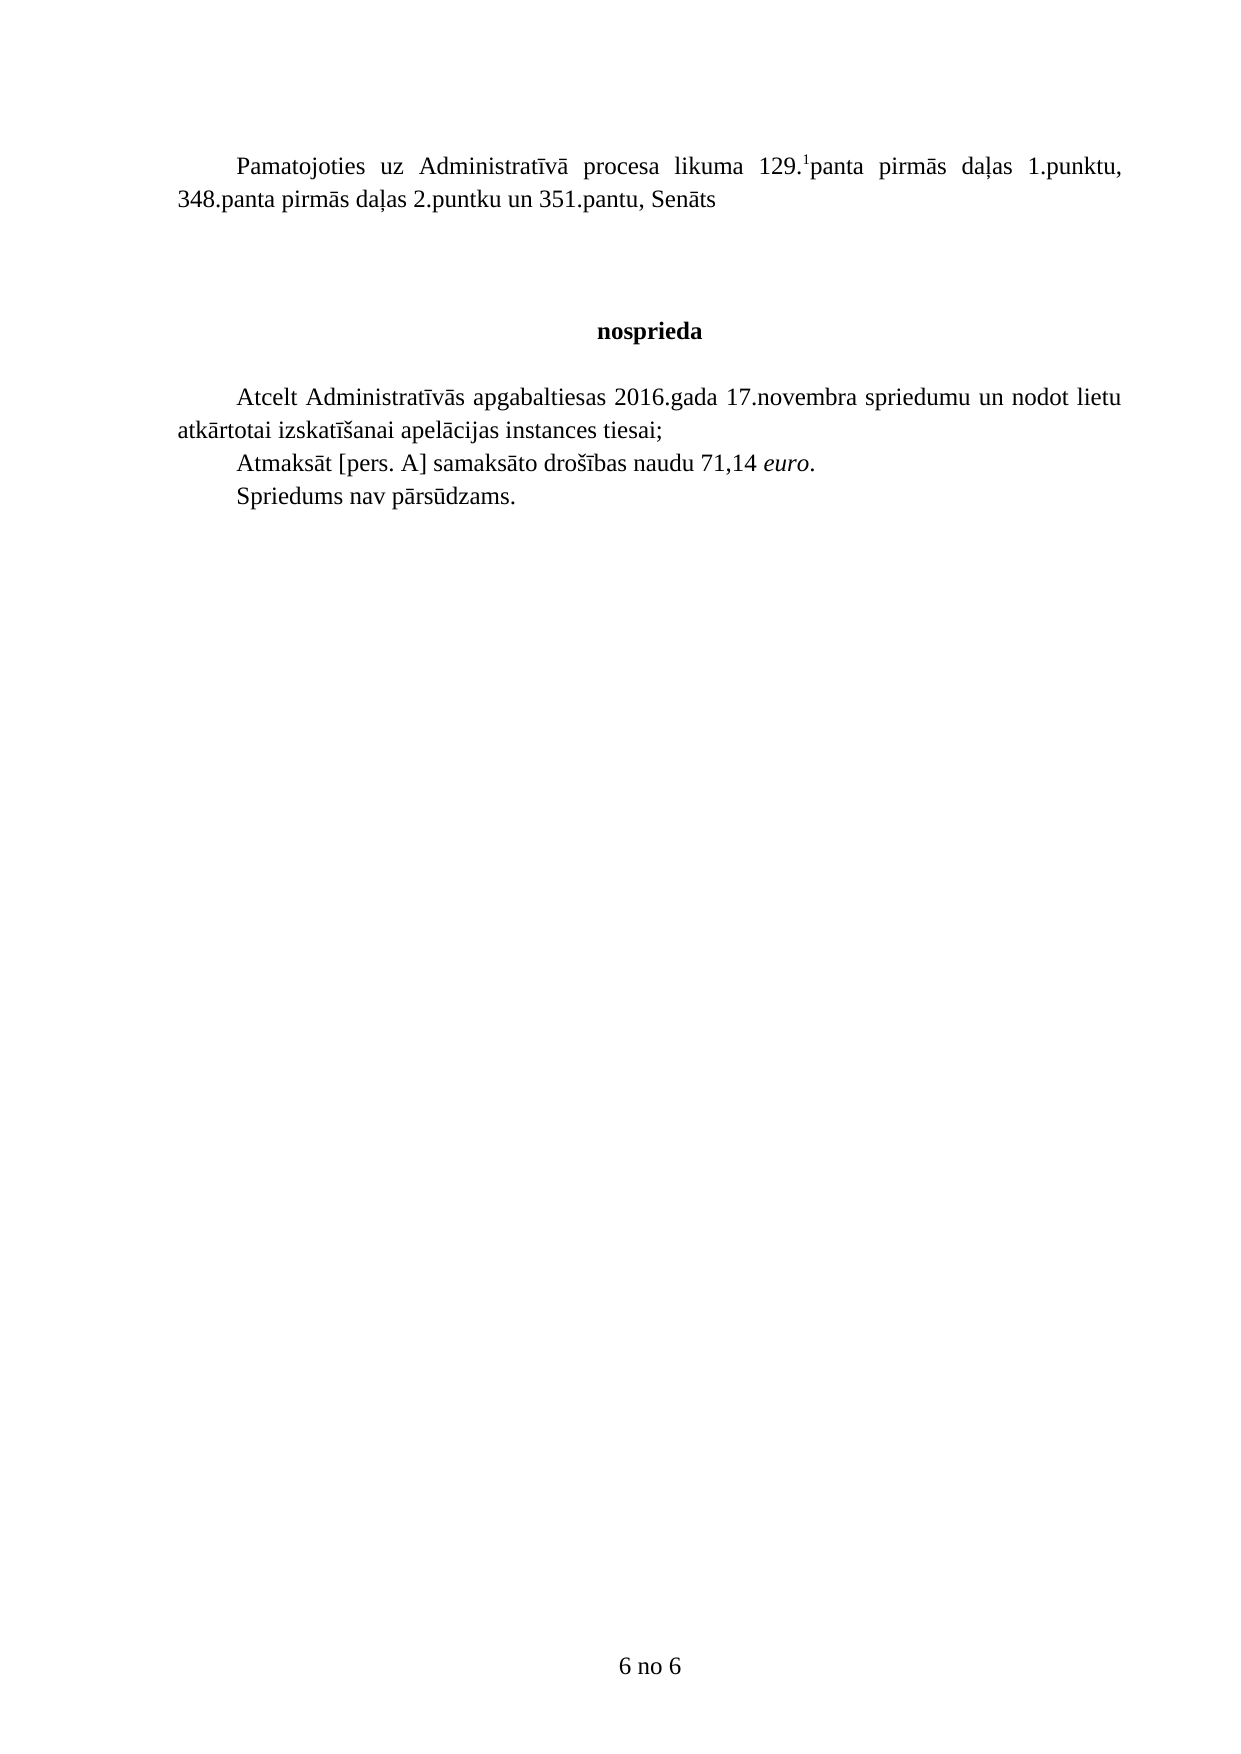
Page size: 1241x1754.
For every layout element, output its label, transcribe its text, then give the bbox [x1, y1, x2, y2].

text nosprieda [177, 316, 1122, 345]
text Spriedums nav pārsūdzams. [177, 481, 1122, 510]
text Atmaksāt [pers. A] samaksāto drošības naudu 71,14 euro. [177, 448, 1122, 477]
text Atcelt Administratīvās apgabaltiesas 2016.gada 17.novembra spriedumu un nodot lietu atkārtotai izskatīšanai apelācijas instances tiesai; [177, 382, 1122, 444]
text Pamatojoties uz Administratīvā procesa likuma 129.1panta pirmās daļas 1.punktu, 348.panta pirmās daļas 2.puntku un 351.pantu, Senāts [177, 151, 1122, 213]
